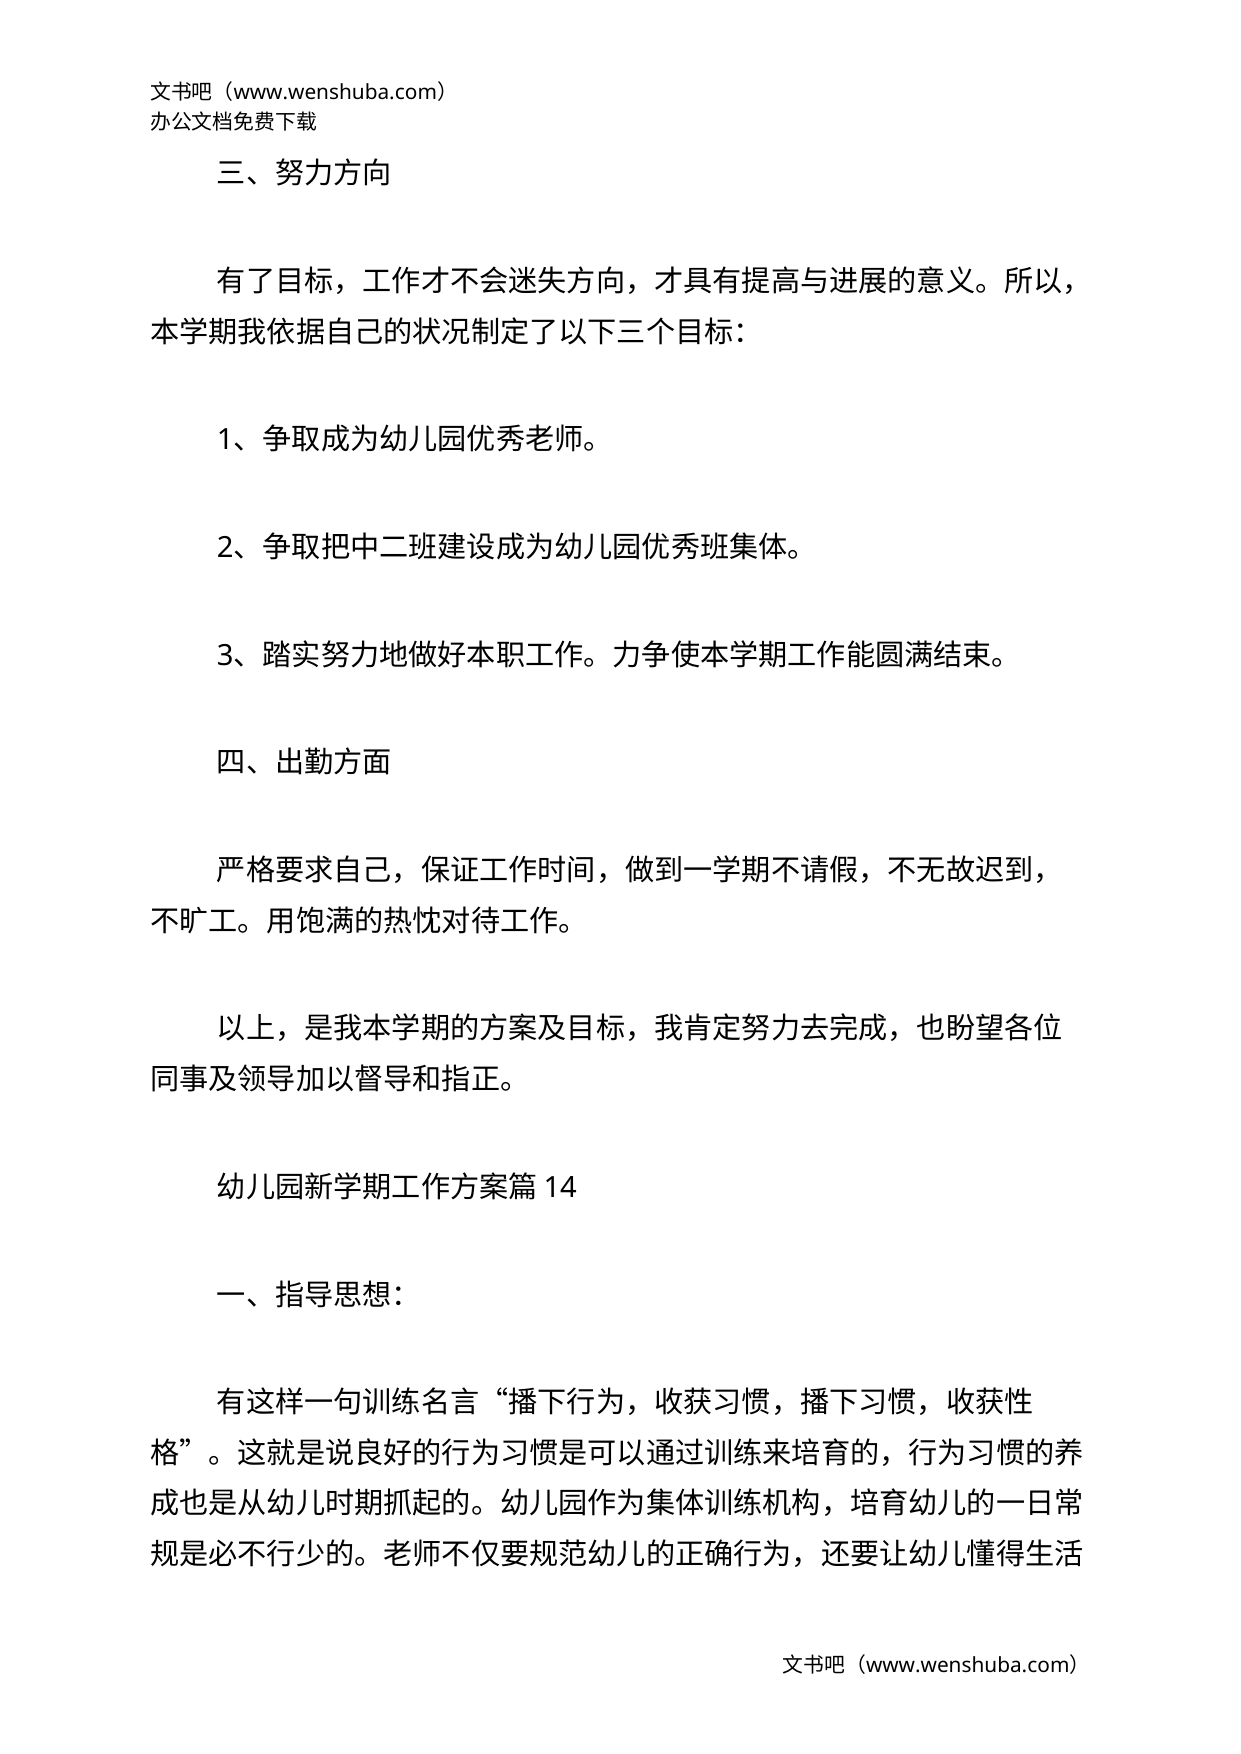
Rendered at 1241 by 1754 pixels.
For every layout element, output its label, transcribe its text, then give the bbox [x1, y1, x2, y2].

text 以上，是我本学期的方案及目标，我肯定努力去完成，也盼望各位同事及领导加以督导和指正。 [150, 1005, 1090, 1098]
text 严格要求自己，保证工作时间，做到一学期不请假，不无故迟到，不旷工。用饱满的热忱对待工作。 [150, 847, 1090, 940]
text 幼儿园新学期工作方案篇14 [150, 1163, 1090, 1206]
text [150, 1379, 1090, 1573]
text 3、踏实努力地做好本职工作。力争使本学期工作能圆满结束。 [150, 631, 1090, 674]
text 三、努力方向 [150, 150, 1090, 192]
text 四、出勤方面 [150, 739, 1090, 781]
text 2、争取把中二班建设成为幼儿园优秀班集体。 [150, 524, 1090, 566]
text 一、指导思想： [150, 1271, 1090, 1313]
text 1、争取成为幼儿园优秀老师。 [150, 416, 1090, 458]
text 有了目标，工作才不会迷失方向，才具有提高与进展的意义。所以，本学期我依据自己的状况制定了以下三个目标： [150, 258, 1090, 351]
